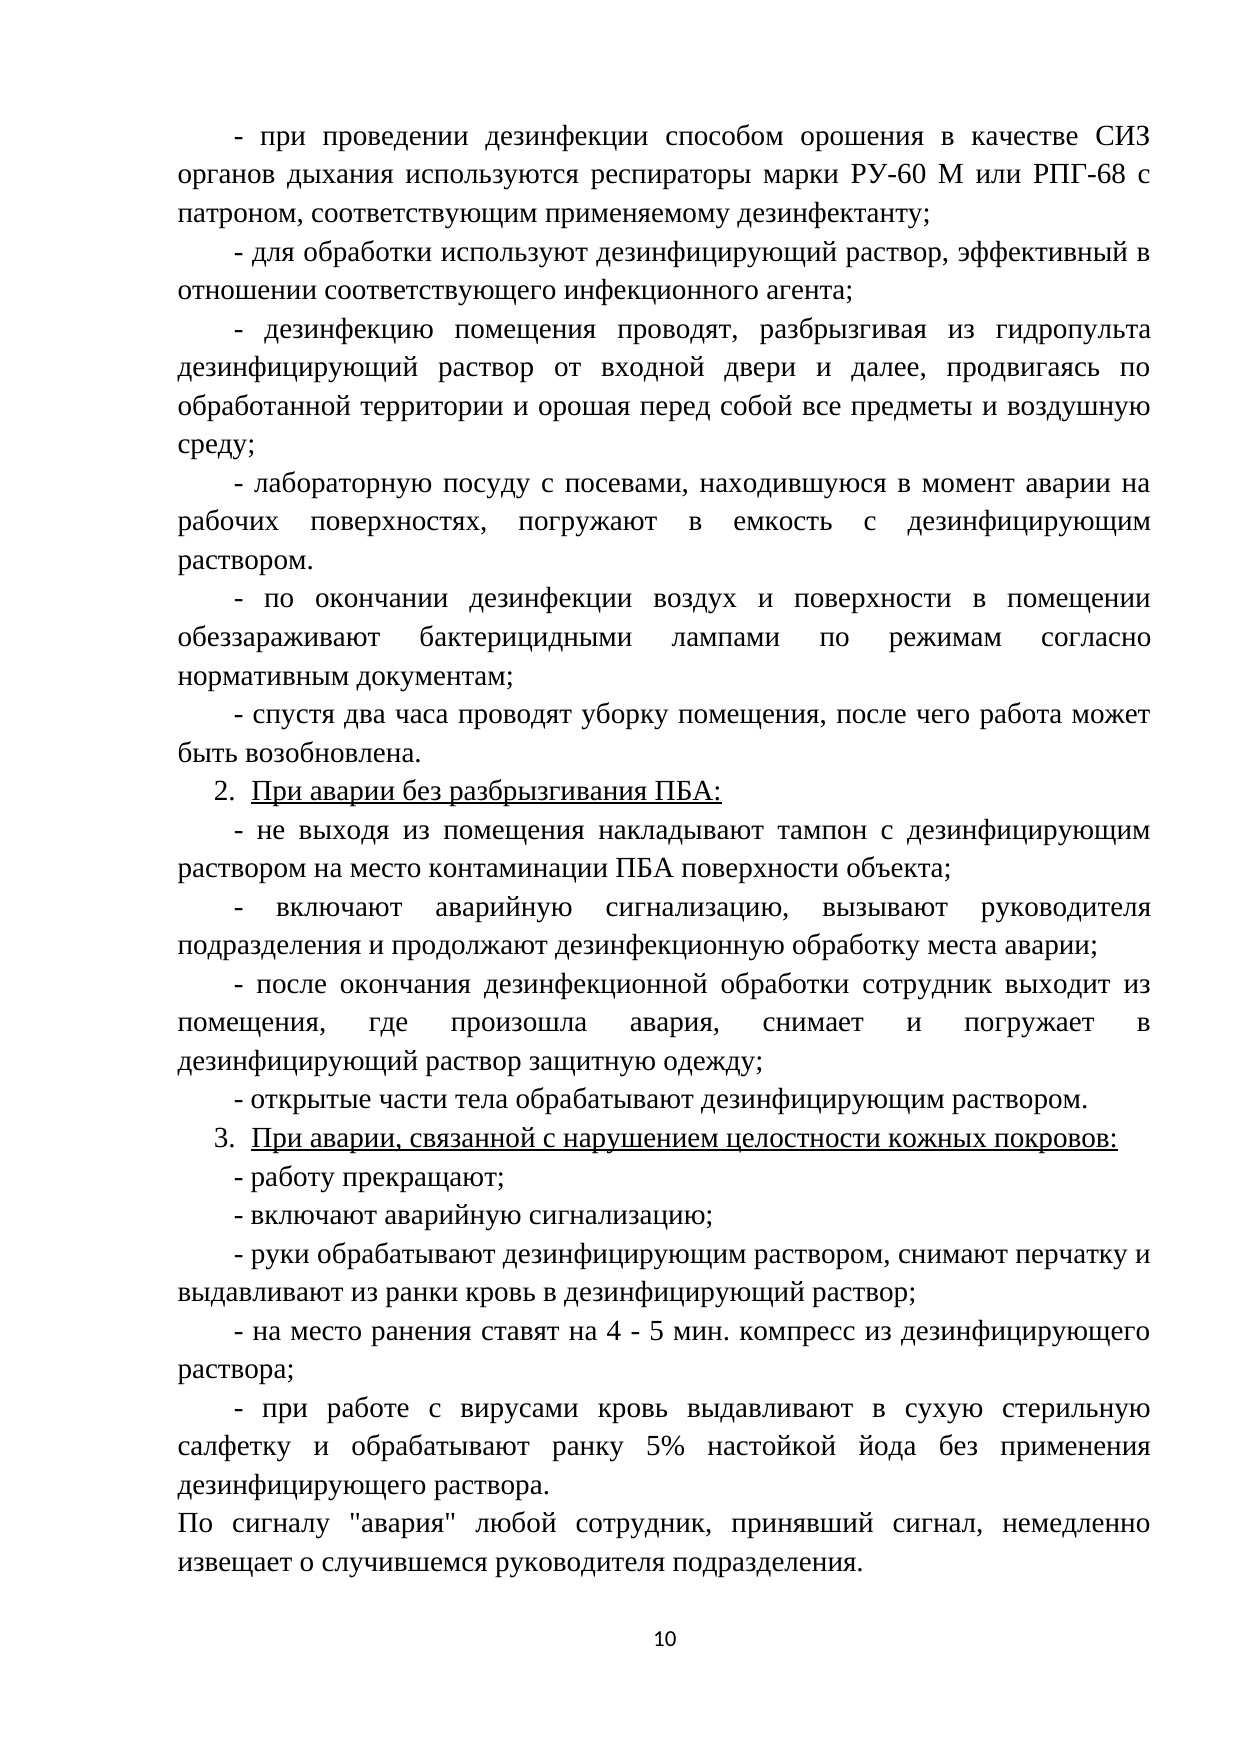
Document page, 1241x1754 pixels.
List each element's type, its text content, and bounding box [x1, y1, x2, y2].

text - дезинфекцию помещения проводят, разбрызгивая из гидропульта дезинфицирующий раствор от входной двери и далее, продвигаясь по обработанной территории и орошая перед собой все предметы и воздушную среду; [177, 311, 1152, 460]
list При аварии, связанной с нарушением целостности кожных покровов: [213, 1120, 1152, 1154]
text - спустя два часа проводят уборку помещения, после чего работа может быть возобновлена. [177, 696, 1152, 768]
text - при проведении дезинфекции способом орошения в качестве СИЗ органов дыхания используются респираторы марки РУ-60 М или РПГ-68 с патроном, соответствующим применяемому дезинфектанту; [177, 118, 1152, 229]
text - работу прекращают; [177, 1159, 1152, 1192]
list При аварии без разбрызгивания ПБА: [213, 773, 1152, 807]
text - для обработки используют дезинфицирующий раствор, эффективный в отношении соответствующего инфекционного агента; [177, 234, 1152, 306]
text - не выходя из помещения накладывают тампон с дезинфицирующим раствором на место контаминации ПБА поверхности объекта; [177, 812, 1152, 884]
text - на место ранения ставят на 4 - 5 мин. компресс из дезинфицирующего раствора; [177, 1313, 1152, 1385]
text По сигналу "авария" любой сотрудник, принявший сигнал, немедленно извещает о случившемся руководителя подразделения. [177, 1506, 1152, 1578]
text - руки обрабатывают дезинфицирующим раствором, снимают перчатку и выдавливают из ранки кровь в дезинфицирующий раствор; [177, 1236, 1152, 1308]
text - при работе с вирусами кровь выдавливают в сухую стерильную салфетку и обрабатывают ранку 5% настойкой йода без применения дезинфицирующего раствора. [177, 1390, 1152, 1501]
text - после окончания дезинфекционной обработки сотрудник выходит из помещения, где произошла авария, снимает и погружает в дезинфицирующий раствор защитную одежду; [177, 966, 1152, 1077]
text - по окончании дезинфекции воздух и поверхности в помещении обеззараживают бактерицидными лампами по режимам согласно нормативным документам; [177, 581, 1152, 691]
text - включают аварийную сигнализацию; [177, 1197, 1152, 1231]
text - лабораторную посуду с посевами, находившуюся в момент аварии на рабочих поверхностях, погружают в емкость с дезинфицирующим раствором. [177, 465, 1152, 576]
text - открытые части тела обрабатывают дезинфицирующим раствором. [177, 1082, 1152, 1115]
text - включают аварийную сигнализацию, вызывают руководителя подразделения и продолжают дезинфекционную обработку места аварии; [177, 889, 1152, 961]
